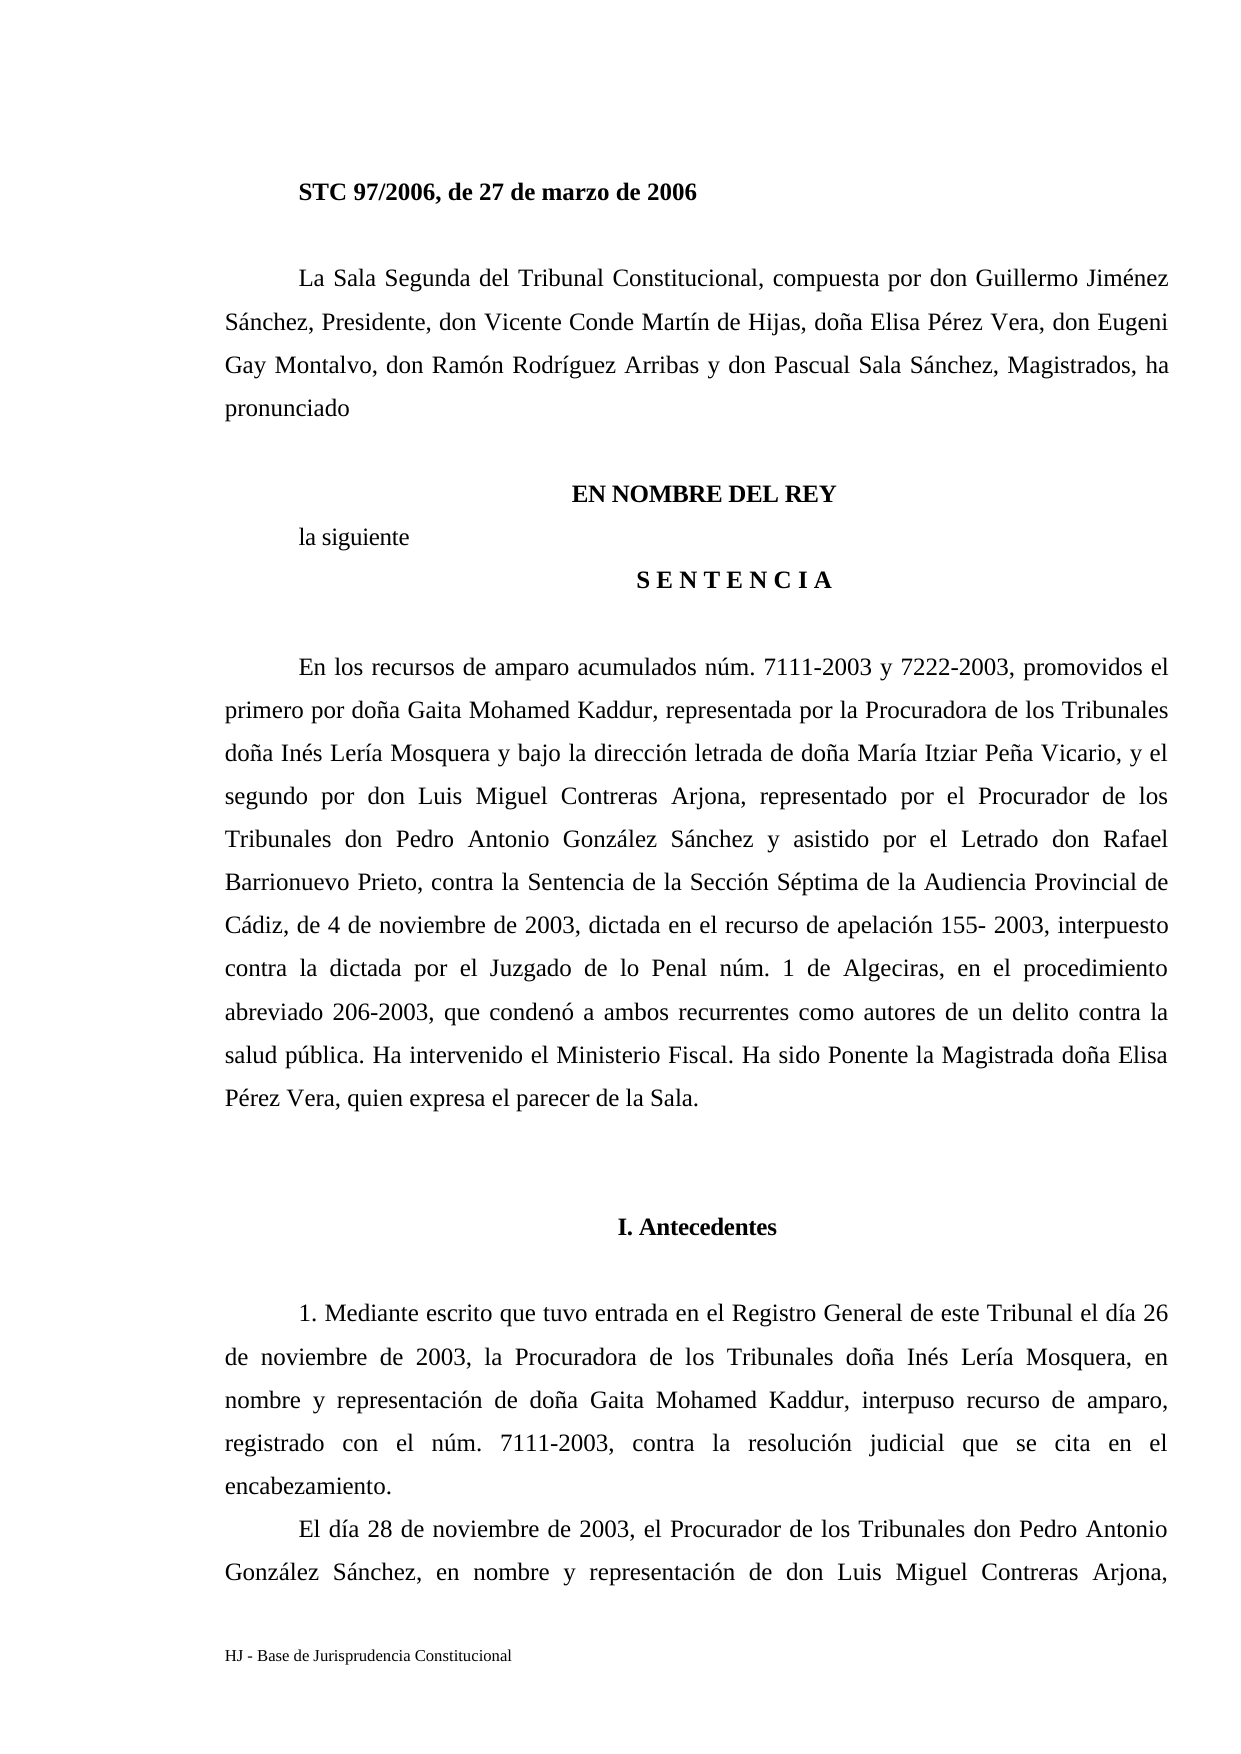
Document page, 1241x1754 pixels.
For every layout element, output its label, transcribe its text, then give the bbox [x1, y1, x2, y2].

text la siguiente [224, 522, 1110, 551]
text La Sala Segunda del Tribunal Constitucional, compuesta por don Guillermo Jiménez Sánchez, Presidente, don Vicente Conde Martín de Hijas, doña Elisa Pérez Vera, don Eugeni Gay Montalvo, don Ramón Rodríguez Arribas y don Pascual Sala Sánchez, Magistrados, ha pronunciado [224, 263, 1169, 422]
text STC 97/2006, de 27 de marzo de 2006 [224, 177, 1169, 206]
text I. Antecedentes [224, 1212, 1169, 1241]
text S E N T E N C I A [224, 565, 1169, 594]
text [224, 1514, 1169, 1586]
text EN NOMBRE DEL REY [224, 479, 1110, 508]
text En los recursos de amparo acumulados núm. 7111-2003 y 7222-2003, promovidos el primero por doña Gaita Mohamed Kaddur, representada por la Procuradora de los Tribunales doña Inés Lería Mosquera y bajo la dirección letrada de doña María Itziar Peña Vicario, y el segundo por don Luis Miguel Contreras Arjona, representado por el Procurador de los Tribunales don Pedro Antonio González Sánchez y asistido por el Letrado don Rafael Barrionuevo Prieto, contra la Sentencia de la Sección Séptima de la Audiencia Provincial de Cádiz, de 4 de noviembre de 2003, dictada en el recurso de apelación 155- 2003, interpuesto contra la dictada por el Juzgado de lo Penal núm. 1 de Algeciras, en el procedimiento abreviado 206-2003, que condenó a ambos recurrentes como autores de un delito contra la salud pública. Ha intervenido el Ministerio Fiscal. Ha sido Ponente la Magistrada doña Elisa Pérez Vera, quien expresa el parecer de la Sala. [224, 652, 1169, 1112]
text 1. Mediante escrito que tuvo entrada en el Registro General de este Tribunal el día 26 de noviembre de 2003, la Procuradora de los Tribunales doña Inés Lería Mosquera, en nombre y representación de doña Gaita Mohamed Kaddur, interpuso recurso de amparo, registrado con el núm. 7111-2003, contra la resolución judicial que se cita en el encabezamiento. [224, 1298, 1169, 1500]
